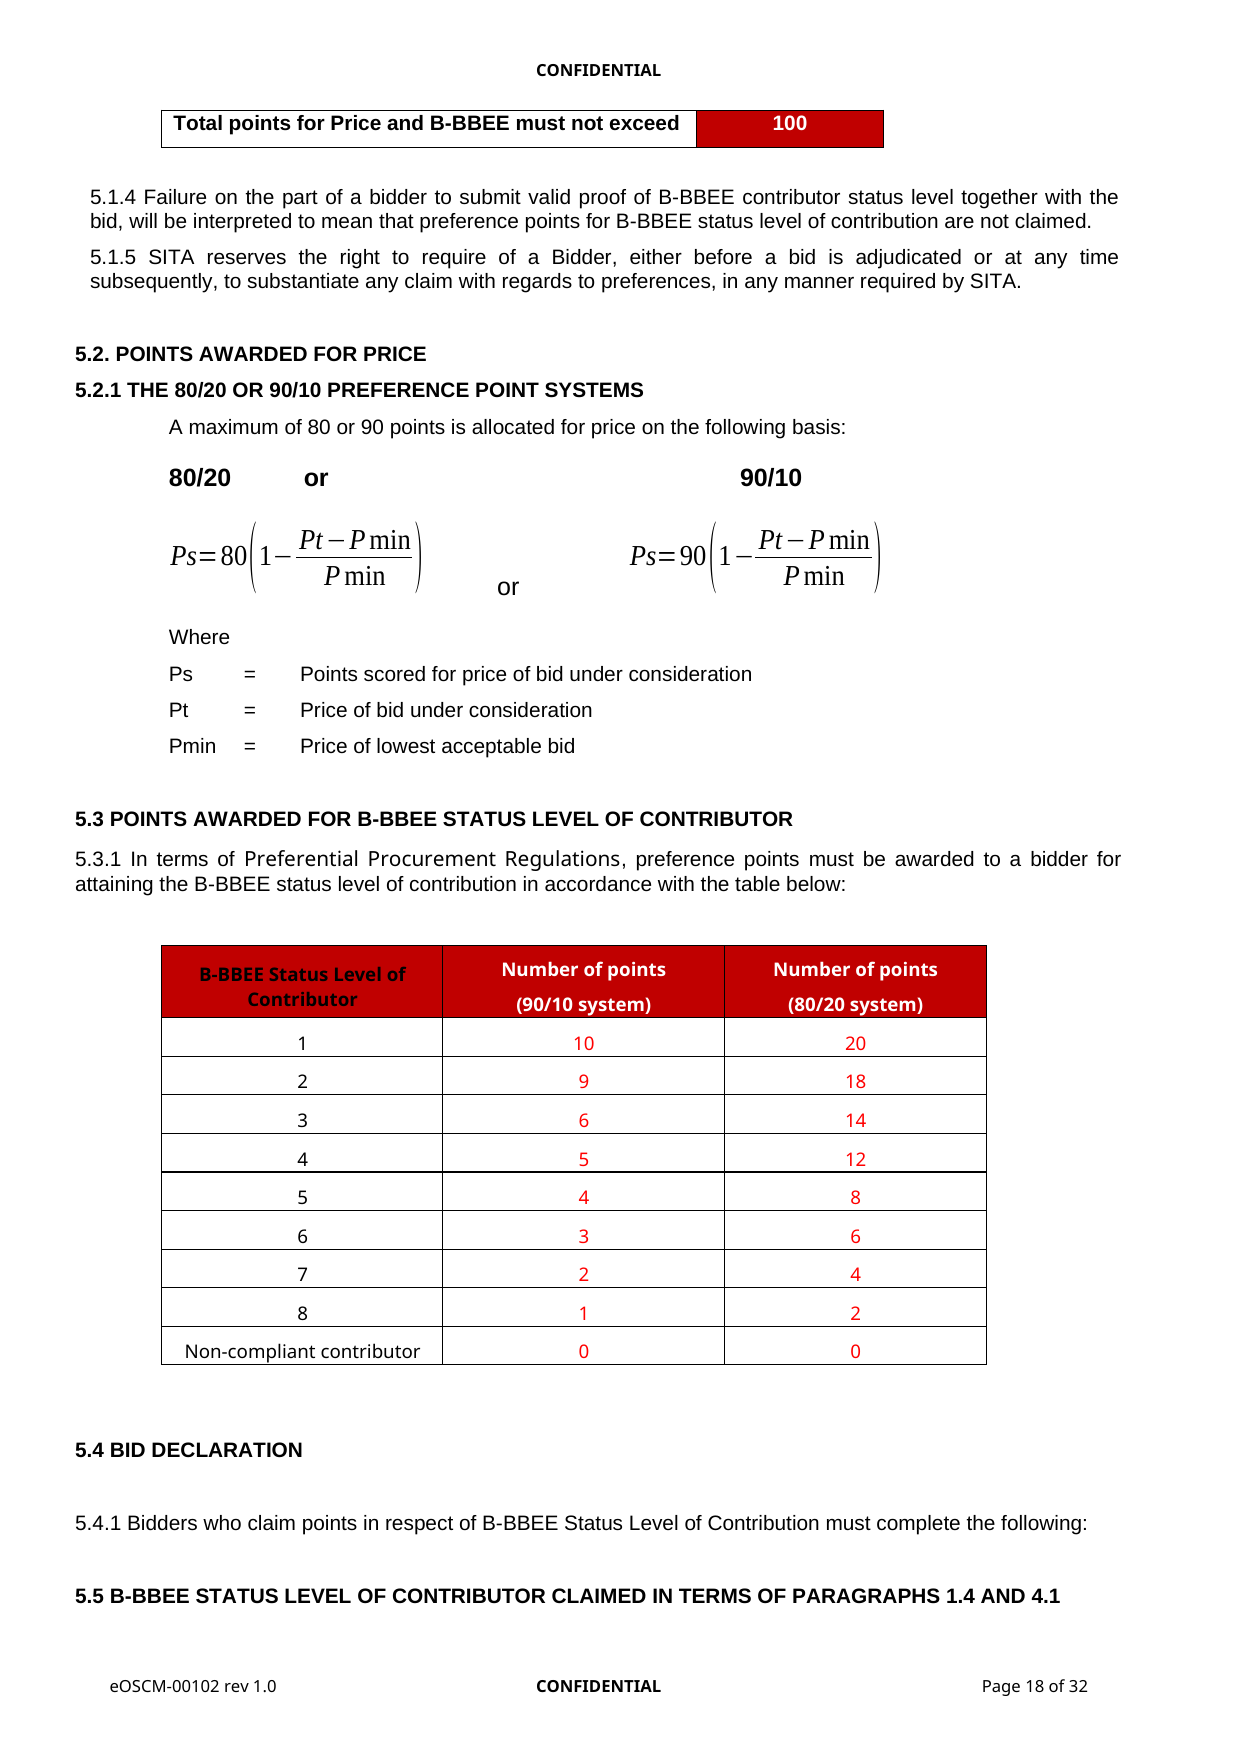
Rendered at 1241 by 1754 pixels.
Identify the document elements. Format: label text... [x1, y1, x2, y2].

table_cell 9 [443, 1057, 724, 1094]
text A maximum of 80 or 90 points is allocated for price on the following basis: [75, 415, 1122, 439]
table_cell 2 [162, 1057, 442, 1094]
table_cell 12 [725, 1134, 986, 1171]
table_cell 3 [443, 1211, 724, 1248]
table_cell 1 [443, 1288, 724, 1326]
table_cell 2 [443, 1250, 724, 1287]
table_cell 10 [443, 1018, 724, 1056]
text 5.3.1 In terms of Preferential Procurement Regulations, preference points must be awarded to a bidder for attaining the B-BBEE status level of contribution in accordance with the table below: [75, 844, 1122, 896]
table_header B-BBEE Status Level of Contributor [162, 946, 442, 1017]
table_cell 0 [725, 1327, 986, 1364]
table_header Number of points (90/10 system) [443, 946, 724, 1017]
table_cell 18 [725, 1057, 986, 1094]
table_cell 6 [162, 1211, 442, 1248]
text 5.4.1 Bidders who claim points in respect of B-BBEE Status Level of Contribution must complete the following: [75, 1511, 1122, 1535]
table_cell 6 [725, 1211, 986, 1248]
table_cell 6 [443, 1095, 724, 1133]
table_cell 8 [162, 1288, 442, 1326]
text 80/20 or 90/10 [94, 463, 1122, 491]
table_cell 7 [162, 1250, 442, 1287]
text 5.1.5 SITA reserves the right to require of a Bidder, either before a bid is adjudicated or at any time subsequently, to substantiate any claim with regards to preferences, in any manner required by SITA. [90, 245, 1122, 293]
text Where [75, 625, 1122, 649]
table_cell Non-compliant contributor [162, 1327, 442, 1364]
table_cell 5 [443, 1134, 724, 1171]
text 5.4 BID DECLARATION [75, 1438, 1122, 1462]
text 5.2.1 THE 80/20 OR 90/10 PREFERENCE POINT SYSTEMS [75, 378, 1122, 402]
table_header Number of points (80/20 system) [725, 946, 986, 1017]
table_cell 8 [725, 1173, 986, 1210]
table_cell 2 [725, 1288, 986, 1326]
table_cell 20 [725, 1018, 986, 1056]
table_cell 4 [443, 1173, 724, 1210]
text 5.5 B-BBEE STATUS LEVEL OF CONTRIBUTOR CLAIMED IN TERMS OF PARAGRAPHS 1.4 AND 4.1 [75, 1584, 1122, 1608]
table_cell 1 [162, 1018, 442, 1056]
text Pmin = Price of lowest acceptable bid [75, 734, 1122, 758]
table_cell 4 [162, 1134, 442, 1171]
text 5.1.4 Failure on the part of a bidder to submit valid proof of B-BBEE contributor status level together with the bid, will be interpreted to mean that preference points for B-BBEE status level of contribution are not claimed. [90, 184, 1122, 232]
table_cell 3 [162, 1095, 442, 1133]
table_cell 4 [725, 1250, 986, 1287]
table_cell 0 [443, 1327, 724, 1364]
table_cell 5 [162, 1173, 442, 1210]
text or [75, 520, 1122, 601]
text 5.2. POINTS AWARDED FOR PRICE [75, 342, 1122, 366]
text Ps = Points scored for price of bid under consideration [75, 661, 1122, 685]
table_cell Total points for Price and B-BBEE must not exceed [162, 111, 696, 147]
table_cell 100 [697, 111, 883, 147]
text 5.3 POINTS AWARDED FOR B-BBEE STATUS LEVEL OF CONTRIBUTOR [75, 807, 1122, 831]
table_cell 14 [725, 1095, 986, 1133]
text Pt = Price of bid under consideration [75, 698, 1122, 722]
